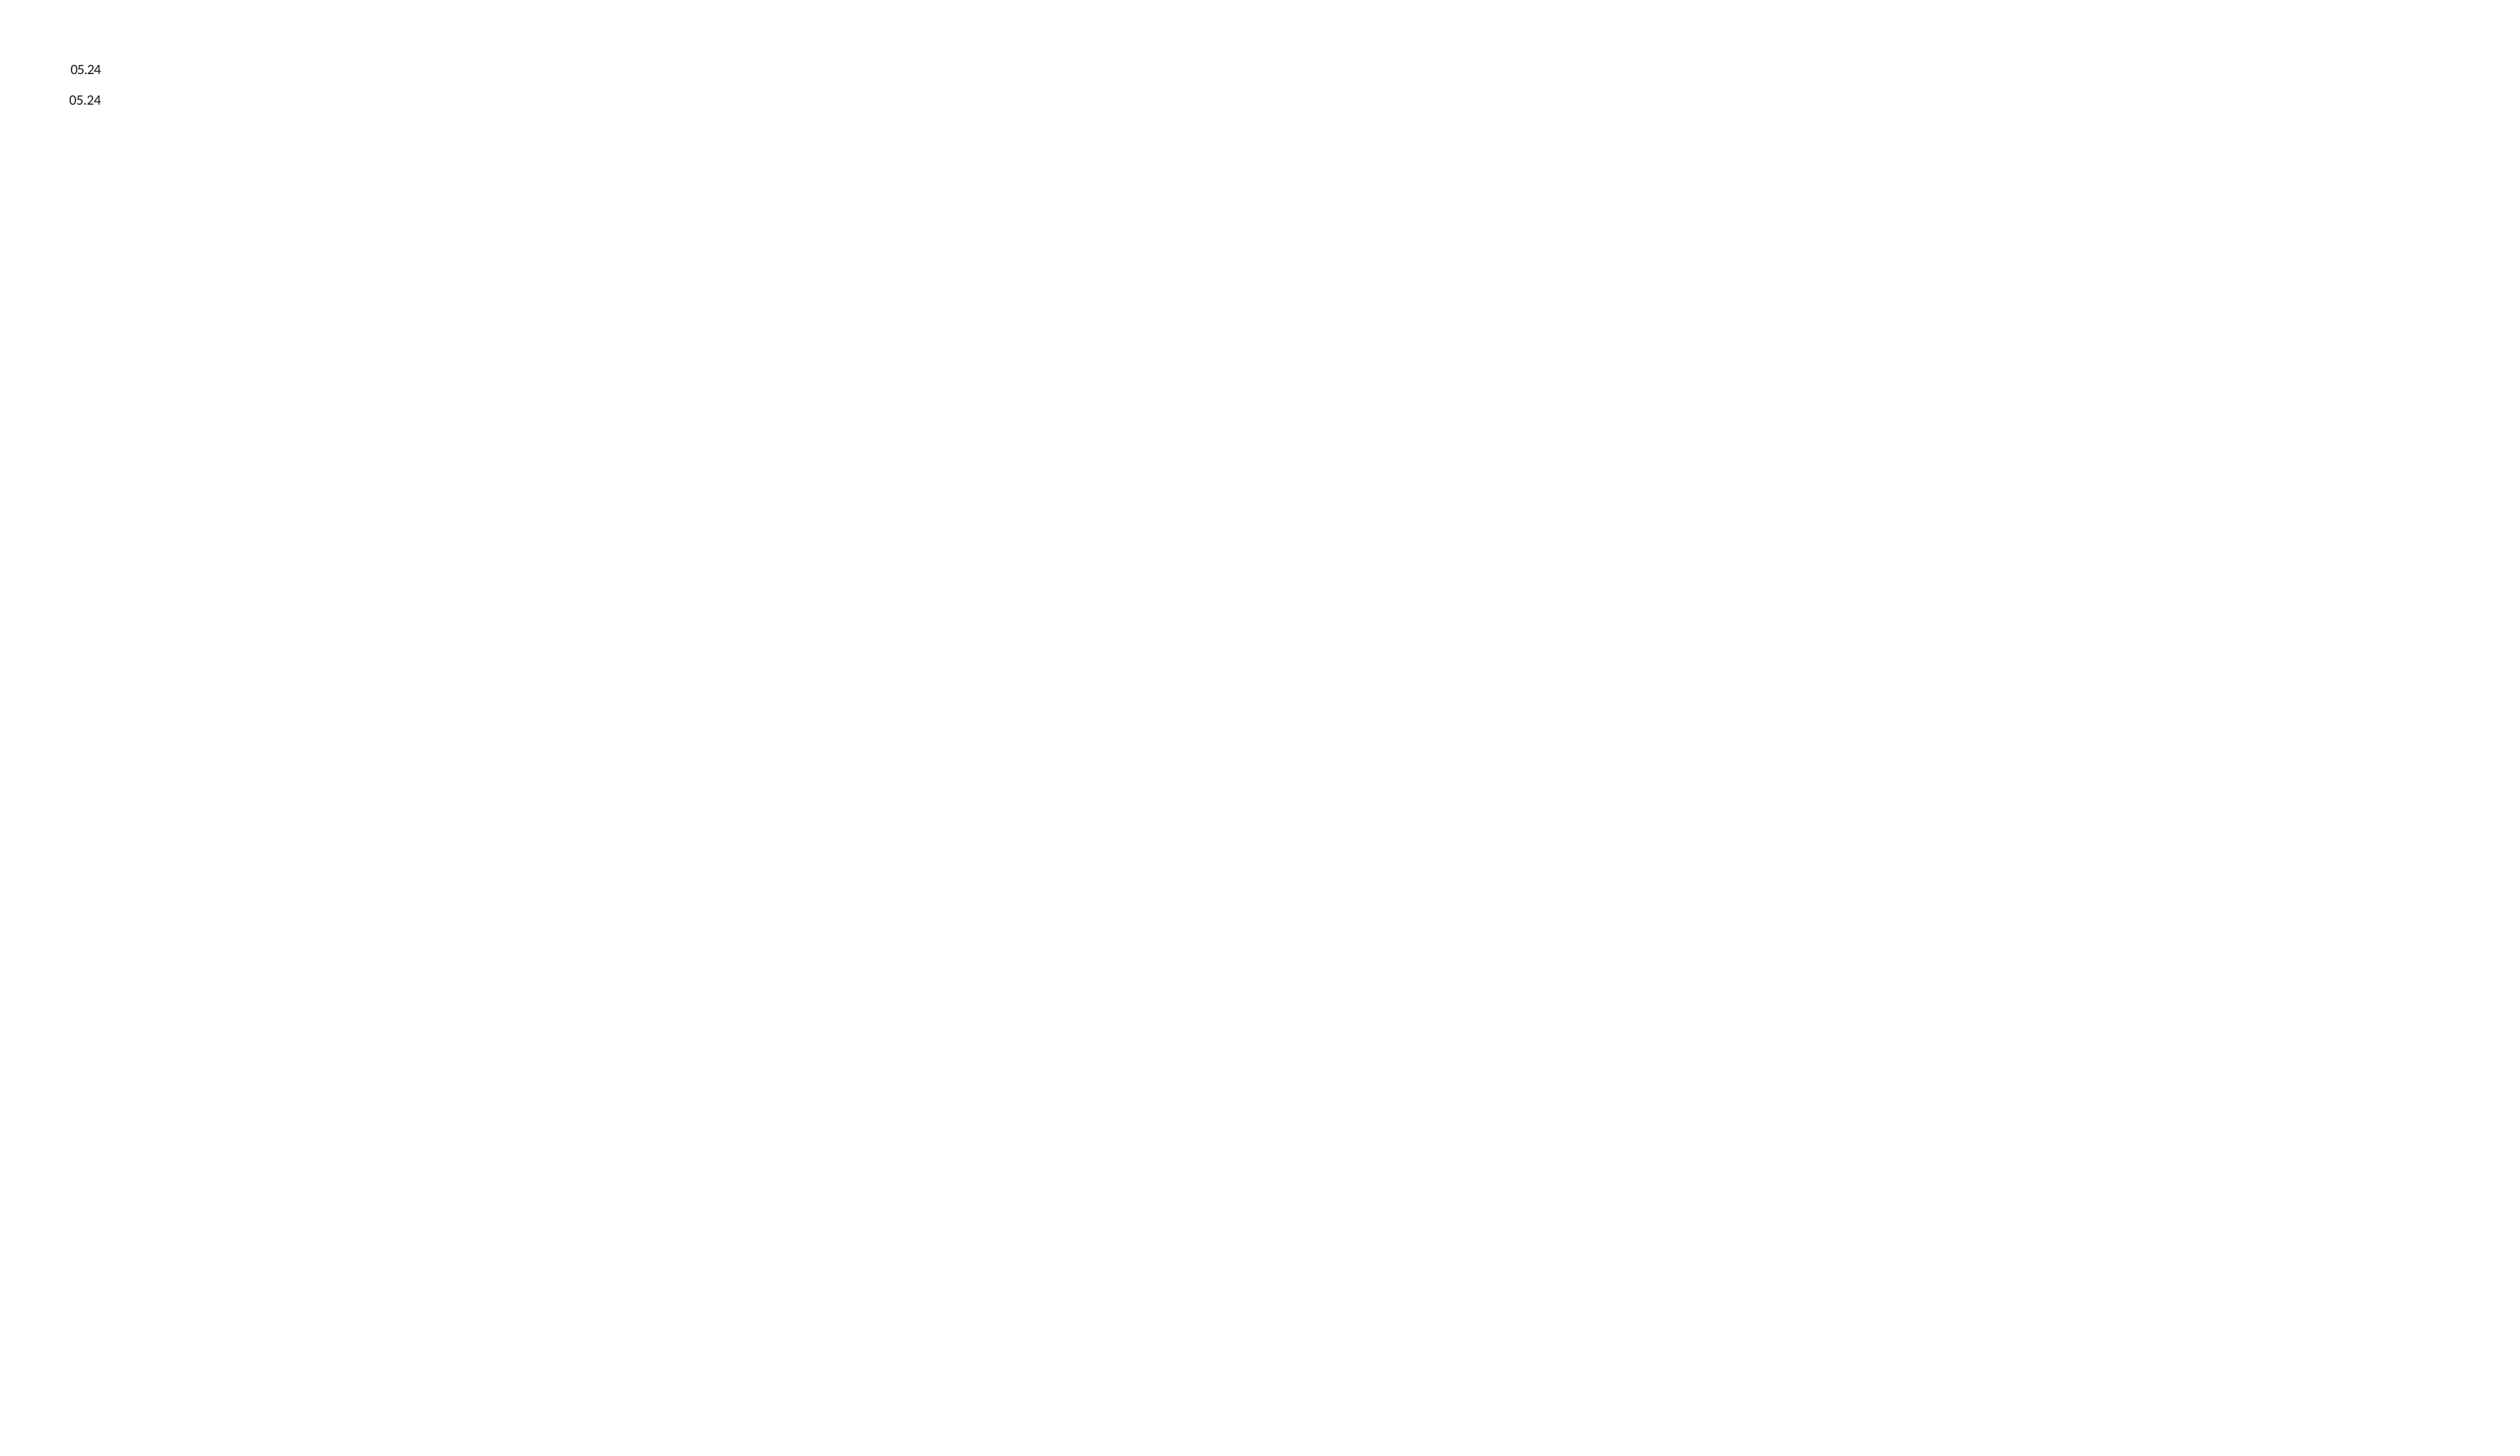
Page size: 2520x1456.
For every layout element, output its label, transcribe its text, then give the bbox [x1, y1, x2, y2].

text 05.24 [69, 91, 2510, 108]
text 05.24 [70, 60, 2510, 78]
